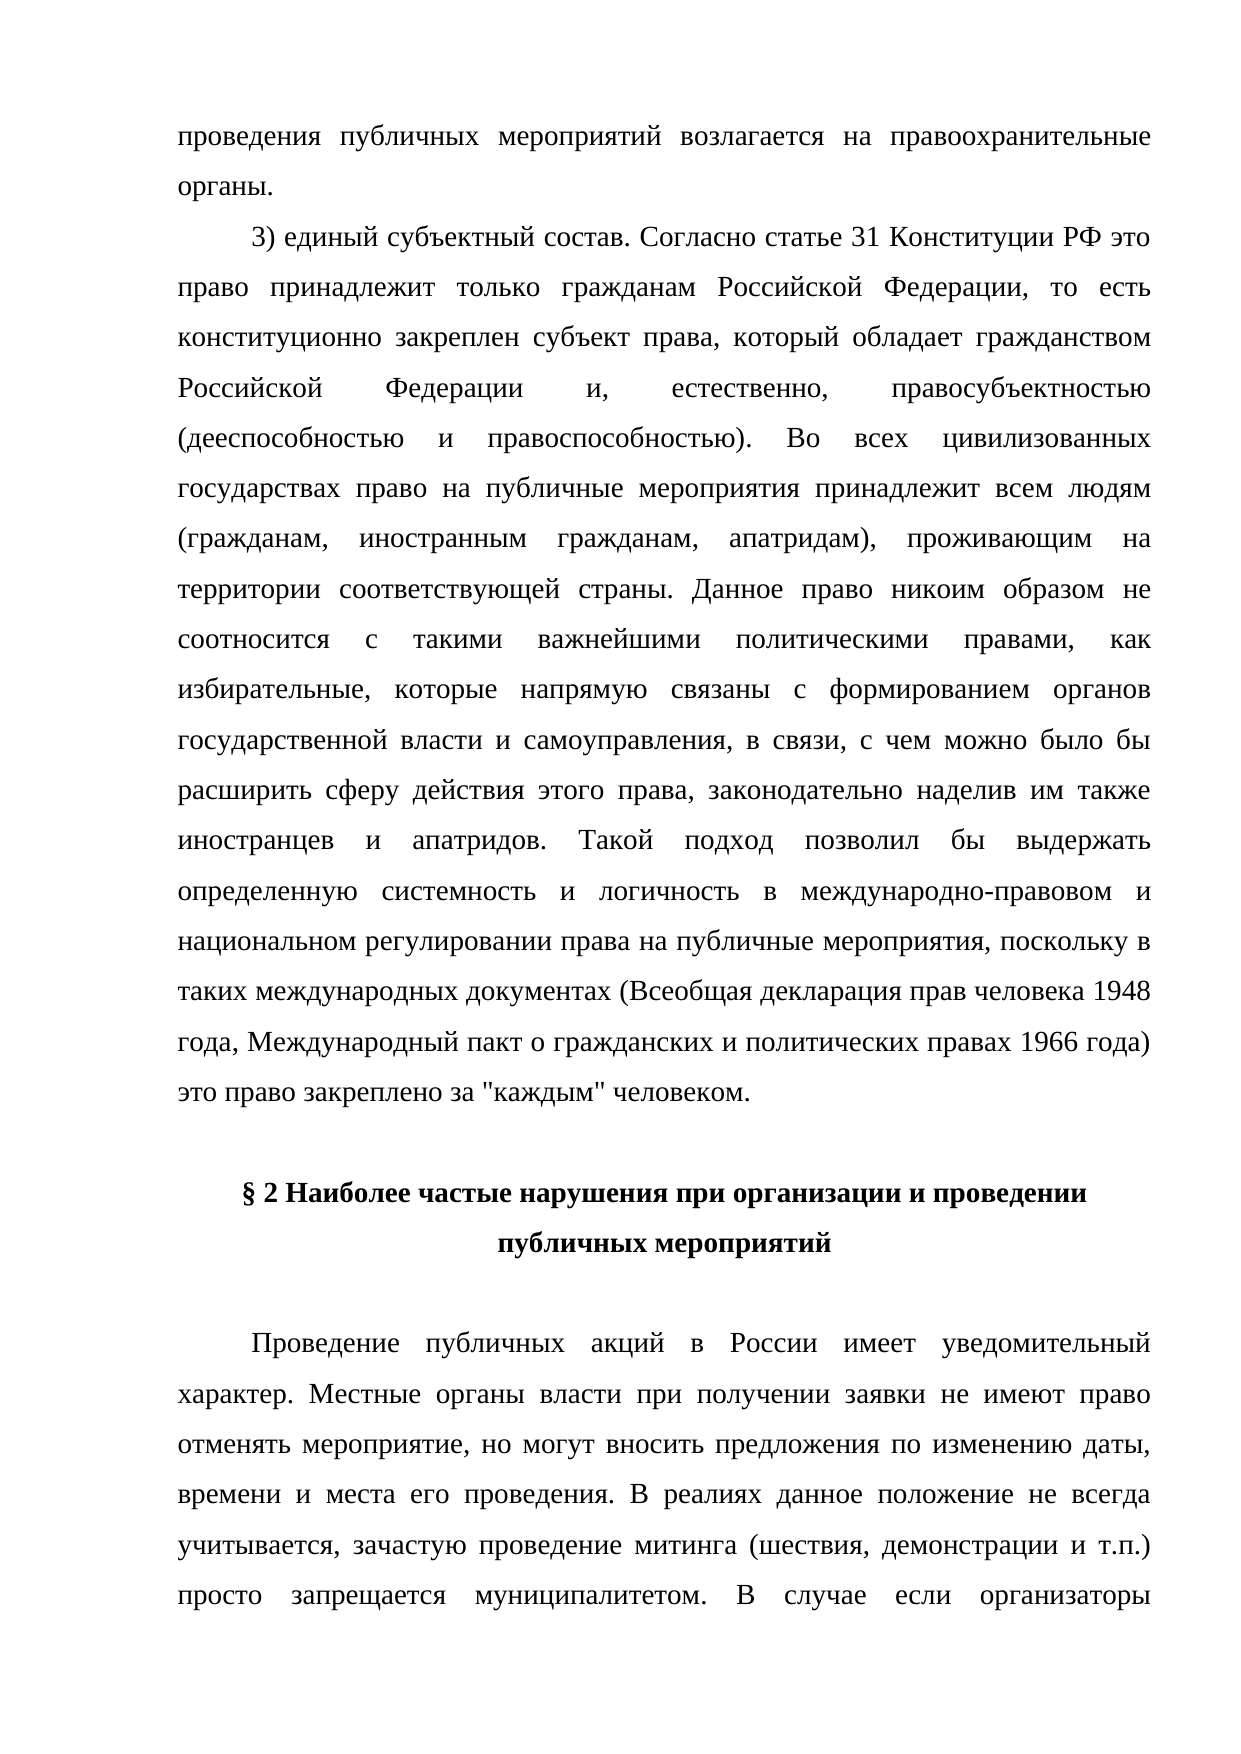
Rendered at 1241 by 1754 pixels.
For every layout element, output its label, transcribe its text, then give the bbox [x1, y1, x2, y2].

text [177, 118, 1152, 202]
text § 2 Наиболее частые нарушения при организации и проведении публичных мероприятий [177, 1175, 1152, 1258]
text 3) единый субъектный состав. Согласно статье 31 Конституции РФ это право принадлежит только гражданам Российской Федерации, то есть конституционно закреплен субъект права, который обладает гражданством Российской Федерации и, естественно, правосубъектностью (дееспособностью и правоспособностью). Во всех цивилизованных государствах право на публичные мероприятия принадлежит всем людям (гражданам, иностранным гражданам, апатридам), проживающим на территории соответствующей страны. Данное право никоим образом не соотносится с такими важнейшими политическими правами, как избирательные, которые напрямую связаны с формированием органов государственной власти и самоуправления, в связи, с чем можно было бы расширить сферу действия этого права, законодательно наделив им также иностранцев и апатридов. Такой подход позволил бы выдержать определенную системность и логичность в международно-правовом и национальном регулировании права на публичные мероприятия, поскольку в таких международных документах (Всеобщая декларация прав человека 1948 года, Международный пакт о гражданских и политических правах 1966 года) это право закреплено за "каждым" человеком. [177, 219, 1152, 1108]
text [177, 1326, 1152, 1611]
